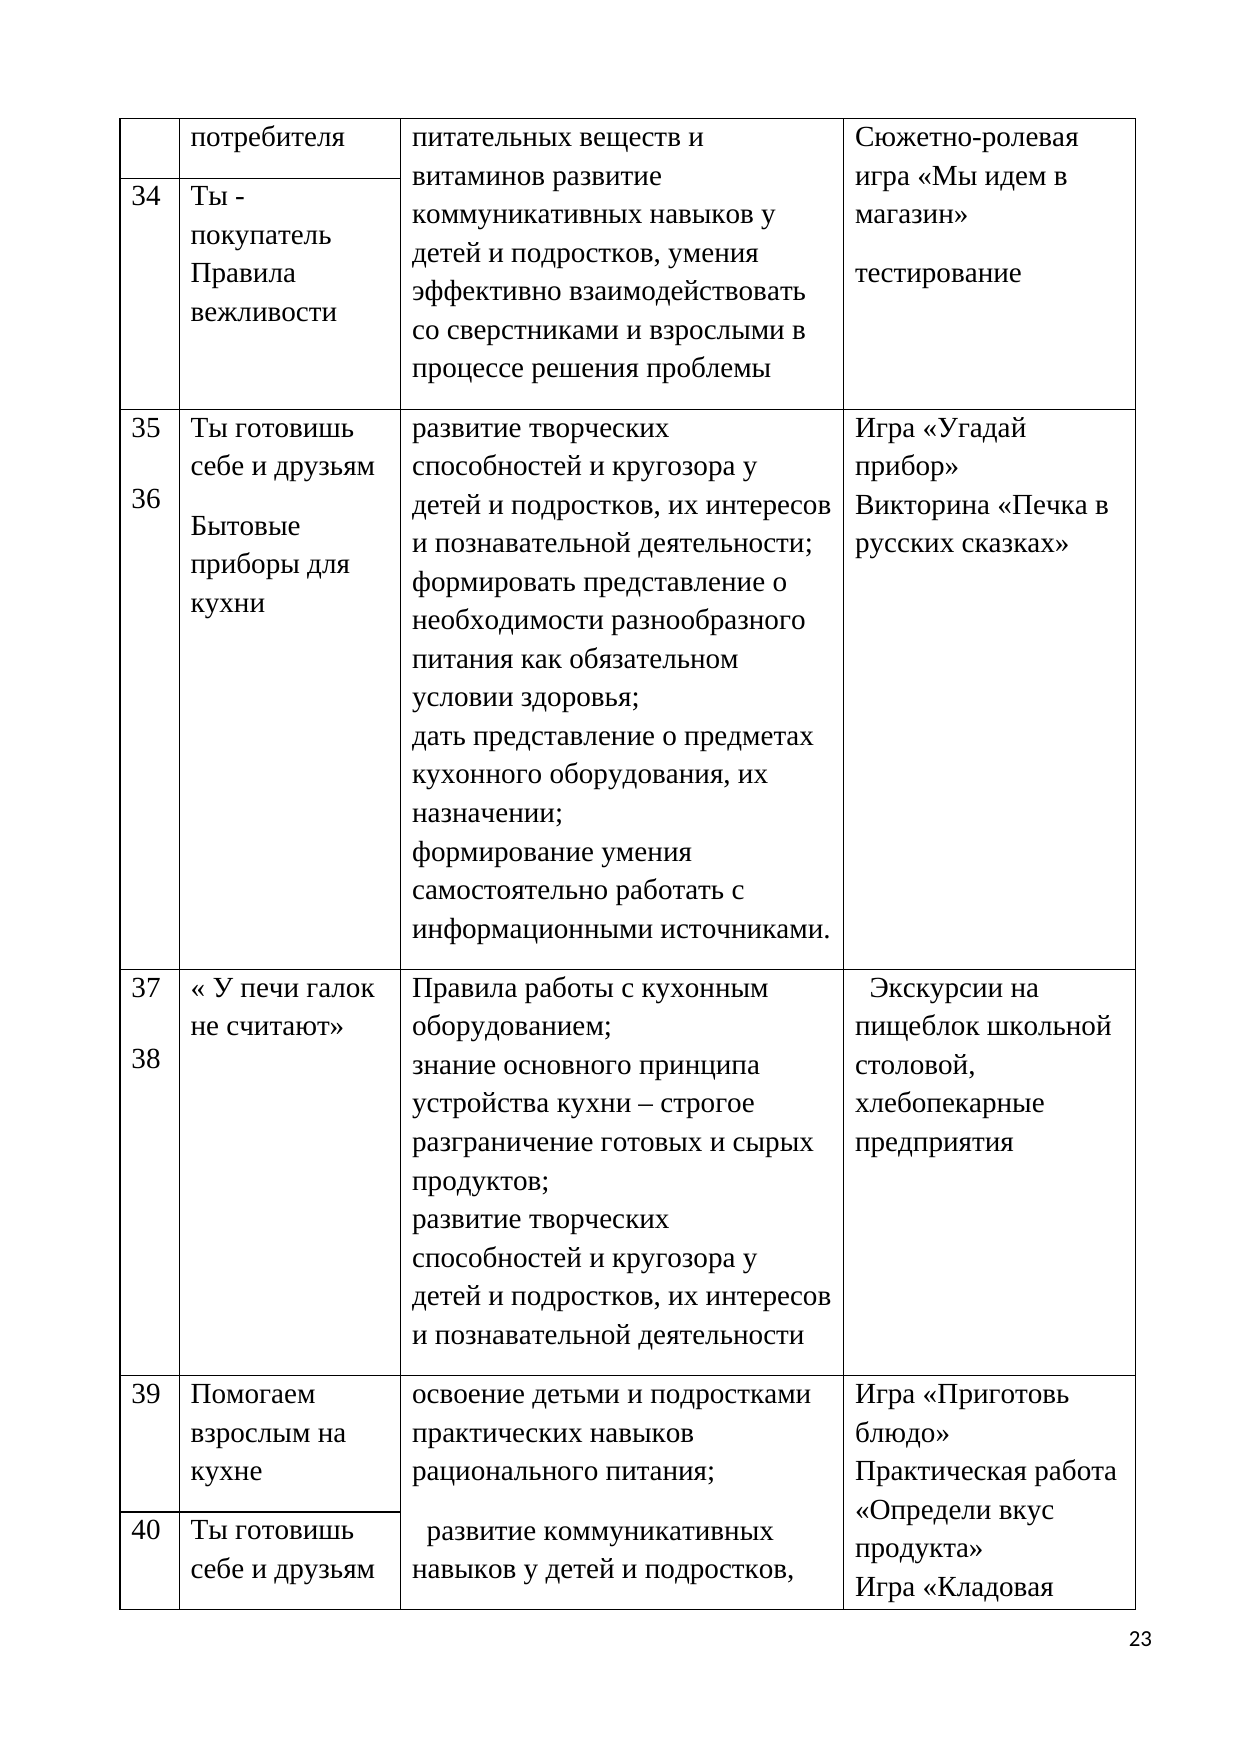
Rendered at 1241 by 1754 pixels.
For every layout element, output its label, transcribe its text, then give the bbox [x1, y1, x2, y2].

table_cell Экскурсии на пищеблок школьной столовой, хлебопекарные предприятия [844, 970, 1135, 1375]
table_cell 40 [121, 1513, 179, 1609]
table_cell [180, 1513, 400, 1609]
table_cell Помогаем взрослым на кухне [180, 1376, 400, 1511]
table_cell освоение детьми и подростками практических навыков рационального питания; развитие коммуникативных навыков у детей и подростков, умения эффективно взаимодействовать со сверстниками и взрослыми в процессе решения проблемы; знание правил техники безопасности на кухне и сервировки стола для ежедневного приёма пищи; осознание важности знаний правил сервировки стола, соблюдения этих правил как проявления уровня культуры человека [401, 1376, 843, 1609]
table_cell 39 [121, 1376, 179, 1511]
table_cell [844, 119, 1135, 409]
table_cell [401, 119, 843, 409]
table_cell 37 38 [121, 970, 179, 1375]
table_cell Игра «Угадай прибор» Викторина «Печка в русских сказках» [844, 410, 1135, 969]
table_cell Ты готовишь себе и друзьям Бытовые приборы для кухни [180, 410, 400, 969]
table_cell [180, 119, 400, 177]
table_cell Ты - покупатель Правила вежливости [180, 179, 400, 409]
table_cell 33 [121, 119, 179, 177]
table_cell « У печи галок не считают» [180, 970, 400, 1375]
table_cell 34 [121, 179, 179, 409]
table_cell 35 36 [121, 410, 179, 969]
table_cell Правила работы с кухонным оборудованием; знание основного принципа устройства кухни – строгое разграничение готовых и сырых продуктов; развитие творческих способностей и кругозора у детей и подростков, их интересов и познавательной деятельности [401, 970, 843, 1375]
table_cell развитие творческих способностей и кругозора у детей и подростков, их интересов и познавательной деятельности; формировать представление о необходимости разнообразного питания как обязательном условии здоровья; дать представление о предметах кухонного оборудования, их назначении; формирование умения самостоятельно работать с информационными источниками. [401, 410, 843, 969]
table_cell Игра «Приготовь блюдо» Практическая работа «Определи вкус продукта» Игра «Кладовая народной мудрости» (пословицы и поговорки об изделиях из теста) [844, 1376, 1135, 1609]
